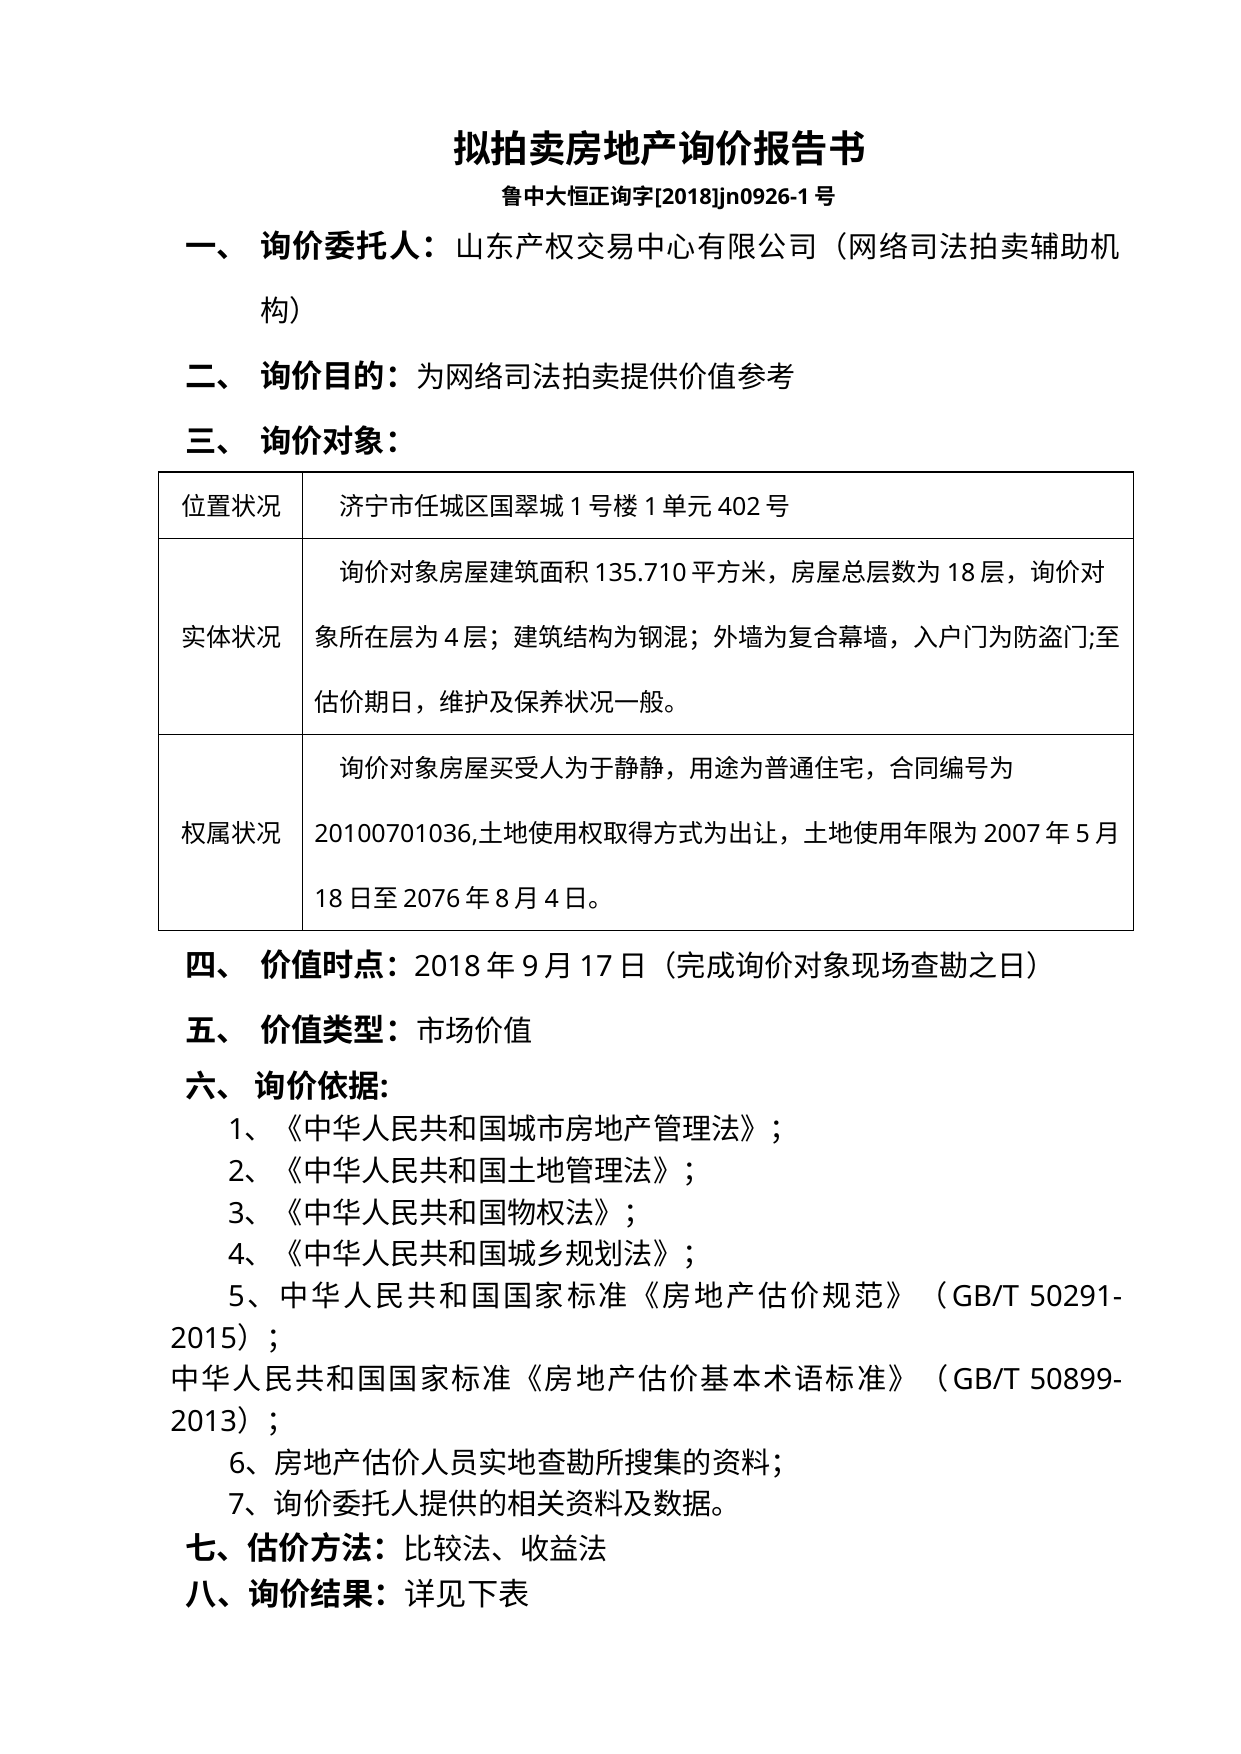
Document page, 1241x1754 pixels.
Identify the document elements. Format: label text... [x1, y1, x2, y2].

text 2、《中华人民共和国土地管理法》； [170, 1148, 1122, 1190]
text 中华人民共和国国家标准《房地产估价基本术语标准》（GB/T 50899-2013）； [170, 1356, 1122, 1440]
text 八、询价结果：详见下表 [170, 1569, 1122, 1615]
table_header 济宁市任城区国翠城1号楼1单元402号 [303, 473, 1133, 537]
table_cell 权属状况 [159, 735, 302, 929]
text 鲁中大恒正询字[2018]jn0926-1号 [170, 179, 1122, 211]
text 3、《中华人民共和国物权法》； [170, 1190, 1122, 1231]
table_cell 询价对象房屋建筑面积135.710平方米，房屋总层数为18层，询价对象所在层为4层；建筑结构为钢混；外墙为复合幕墙，入户门为防盗门;至估价期日，维护及保养状况一般。 [303, 539, 1133, 733]
text 7、询价委托人提供的相关资料及数据。 [170, 1481, 1122, 1523]
table_header 位置状况 [159, 473, 302, 537]
text 七、估价方法：比较法、收益法 [185, 1523, 1122, 1569]
list 询价目的：为网络司法拍卖提供价值参考 [185, 341, 1122, 406]
text 6、房地产估价人员实地查勘所搜集的资料； [170, 1440, 1122, 1481]
list 询价对象： [185, 406, 1122, 471]
table_cell 实体状况 [159, 539, 302, 733]
text 拟拍卖房地产询价报告书 [170, 114, 1122, 179]
table_cell 询价对象房屋买受人为于静静，用途为普通住宅，合同编号为20100701036,土地使用权取得方式为出让，土地使用年限为2007年5月18日至2076年8月4日。 [303, 735, 1133, 929]
text 4、《中华人民共和国城乡规划法》； [170, 1231, 1122, 1273]
text 5、中华人民共和国国家标准《房地产估价规范》（GB/T 50291-2015）； [170, 1273, 1122, 1356]
list 价值时点：2018年9月17日（完成询价对象现场查勘之日） [185, 931, 1122, 996]
list 询价委托人：山东产权交易中心有限公司（网络司法拍卖辅助机构） [185, 211, 1122, 341]
text 1、《中华人民共和国城市房地产管理法》； [170, 1106, 1122, 1148]
list 价值类型：市场价值 [185, 996, 1122, 1061]
text 六、 询价依据: [185, 1061, 1122, 1106]
